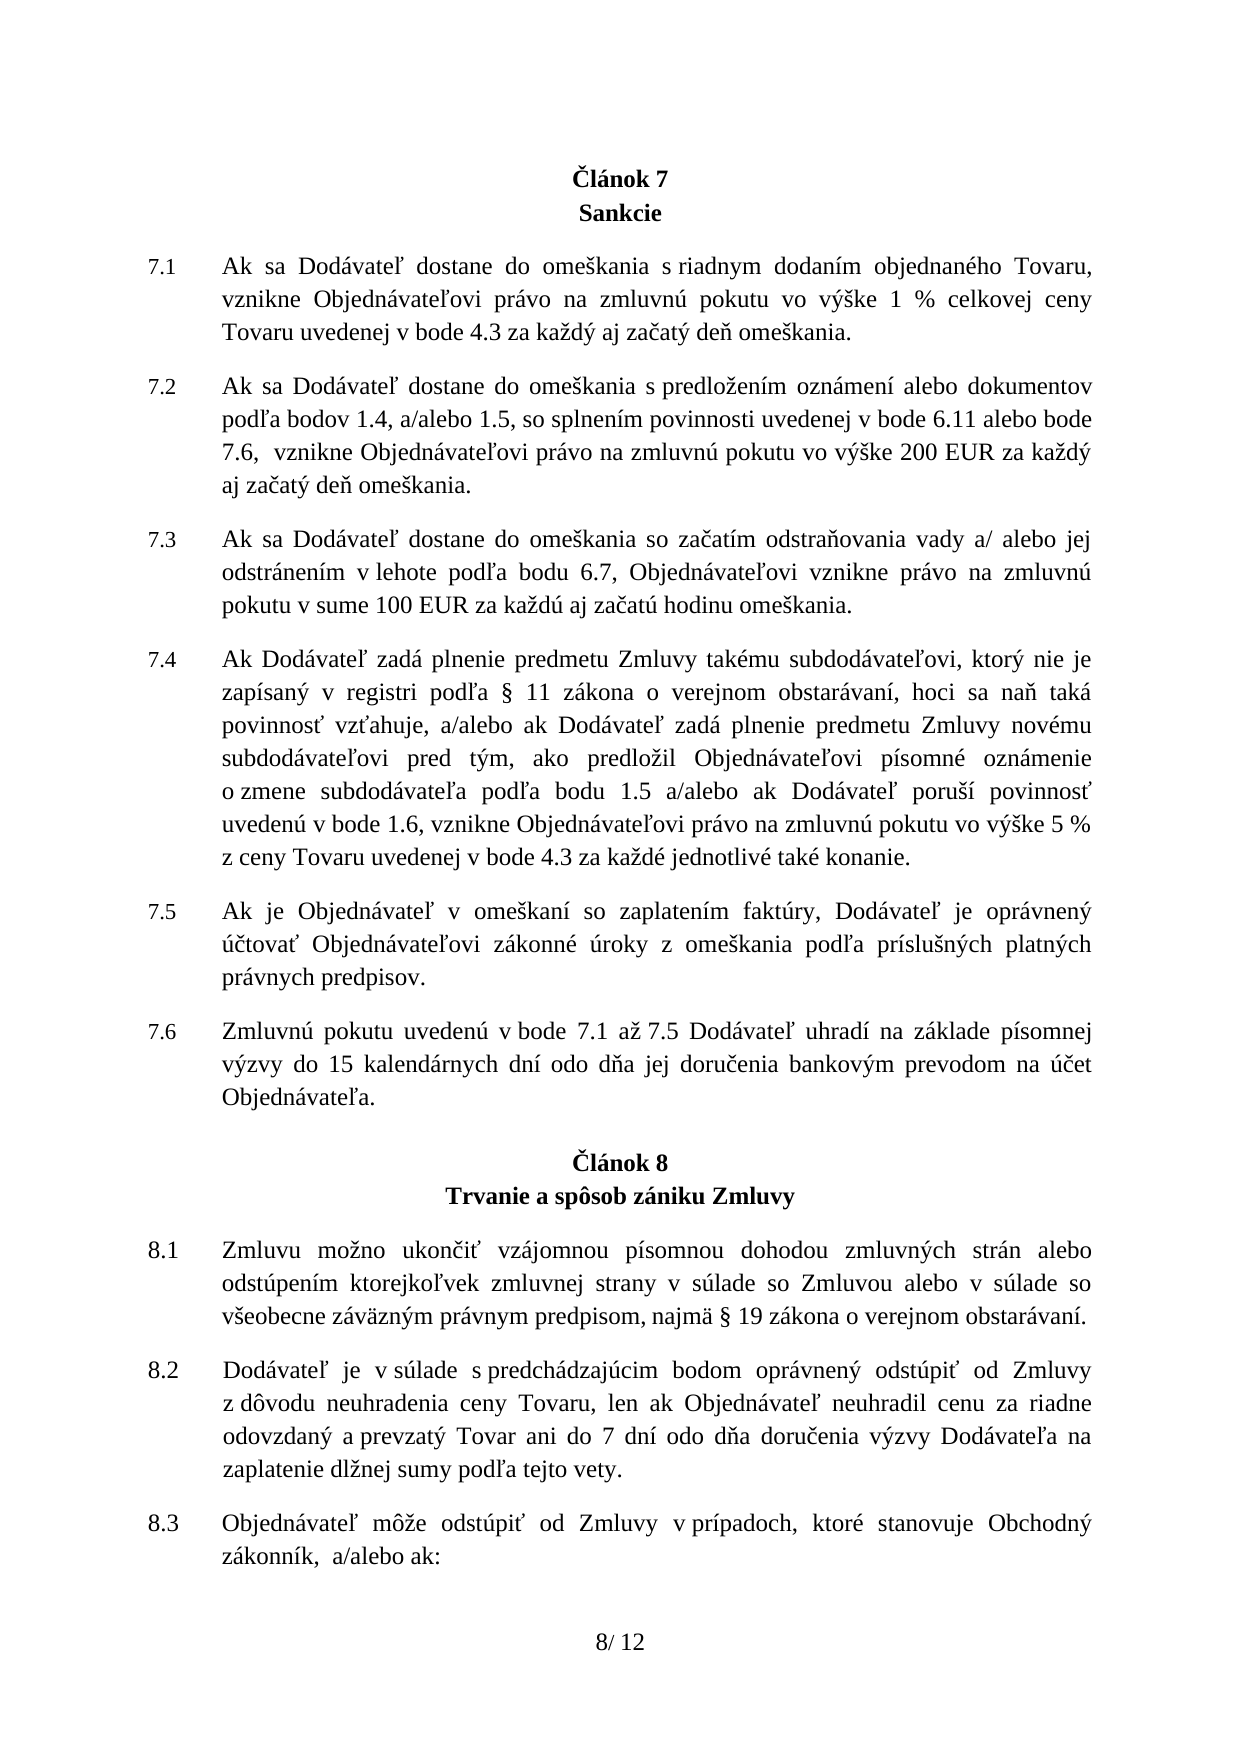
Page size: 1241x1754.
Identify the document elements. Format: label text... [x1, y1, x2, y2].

list Ak sa Dodávateľ dostane do omeškania s riadnym dodaním objednaného Tovaru, vznikne Objednávateľovi právo na zmluvnú pokutu vo výške 1 % celkovej ceny Tovaru uvedenej v bode 4.3 za každý aj začatý deň omeškania. [148, 251, 1092, 346]
text Trvanie a spôsob zániku Zmluvy [148, 1181, 1092, 1210]
list Ak sa Dodávateľ dostane do omeškania s predložením oznámení alebo dokumentov podľa bodov 1.4, a/alebo 1.5, so splnením povinnosti uvedenej v bode 6.11 alebo bode 7.6, vznikne Objednávateľovi právo na zmluvnú pokutu vo výške 200 EUR za každý aj začatý deň omeškania. [148, 371, 1092, 499]
text Článok 7 [148, 164, 1092, 193]
text Sankcie [148, 198, 1092, 226]
list Zmluvu možno ukončiť vzájomnou písomnou dohodou zmluvných strán alebo odstúpením ktorejkoľvek zmluvnej strany v súlade so Zmluvou alebo v súlade so všeobecne záväzným právnym predpisom, najmä § 19 zákona o verejnom obstarávaní. [148, 1235, 1092, 1330]
list Objednávateľ môže odstúpiť od Zmluvy v prípadoch, ktoré stanovuje Obchodný zákonník, a/alebo ak: [148, 1508, 1092, 1570]
text Článok 8 [148, 1148, 1092, 1177]
list Dodávateľ je v súlade s predchádzajúcim bodom oprávnený odstúpiť od Zmluvy z dôvodu neuhradenia ceny Tovaru, len ak Objednávateľ neuhradil cenu za riadne odovzdaný a prevzatý Tovar ani do 7 dní odo dňa doručenia výzvy Dodávateľa na zaplatenie dlžnej sumy podľa tejto vety. [148, 1355, 1092, 1483]
list Ak sa Dodávateľ dostane do omeškania so začatím odstraňovania vady a/ alebo jej odstránením v lehote podľa bodu 6.7, Objednávateľovi vznikne právo na zmluvnú pokutu v sume 100 EUR za každú aj začatú hodinu omeškania. [148, 524, 1092, 619]
list Zmluvnú pokutu uvedenú v bode 7.1 až 7.5 Dodávateľ uhradí na základe písomnej výzvy do 15 kalendárnych dní odo dňa jej doručenia bankovým prevodom na účet Objednávateľa. [148, 1016, 1092, 1111]
list Ak je Objednávateľ v omeškaní so zaplatením faktúry, Dodávateľ je oprávnený účtovať Objednávateľovi zákonné úroky z omeškania podľa príslušných platných právnych predpisov. [148, 896, 1092, 991]
list Ak Dodávateľ zadá plnenie predmetu Zmluvy takému subdodávateľovi, ktorý nie je zapísaný v registri podľa § 11 zákona o verejnom obstarávaní, hoci sa naň taká povinnosť vzťahuje, a/alebo ak Dodávateľ zadá plnenie predmetu Zmluvy novému subdodávateľovi pred tým, ako predložil Objednávateľovi písomné oznámenie o zmene subdodávateľa podľa bodu 1.5 a/alebo ak Dodávateľ poruší povinnosť uvedenú v bode 1.6, vznikne Objednávateľovi právo na zmluvnú pokutu vo výške 5 % z ceny Tovaru uvedenej v bode 4.3 za každé jednotlivé také konanie. [148, 644, 1092, 871]
